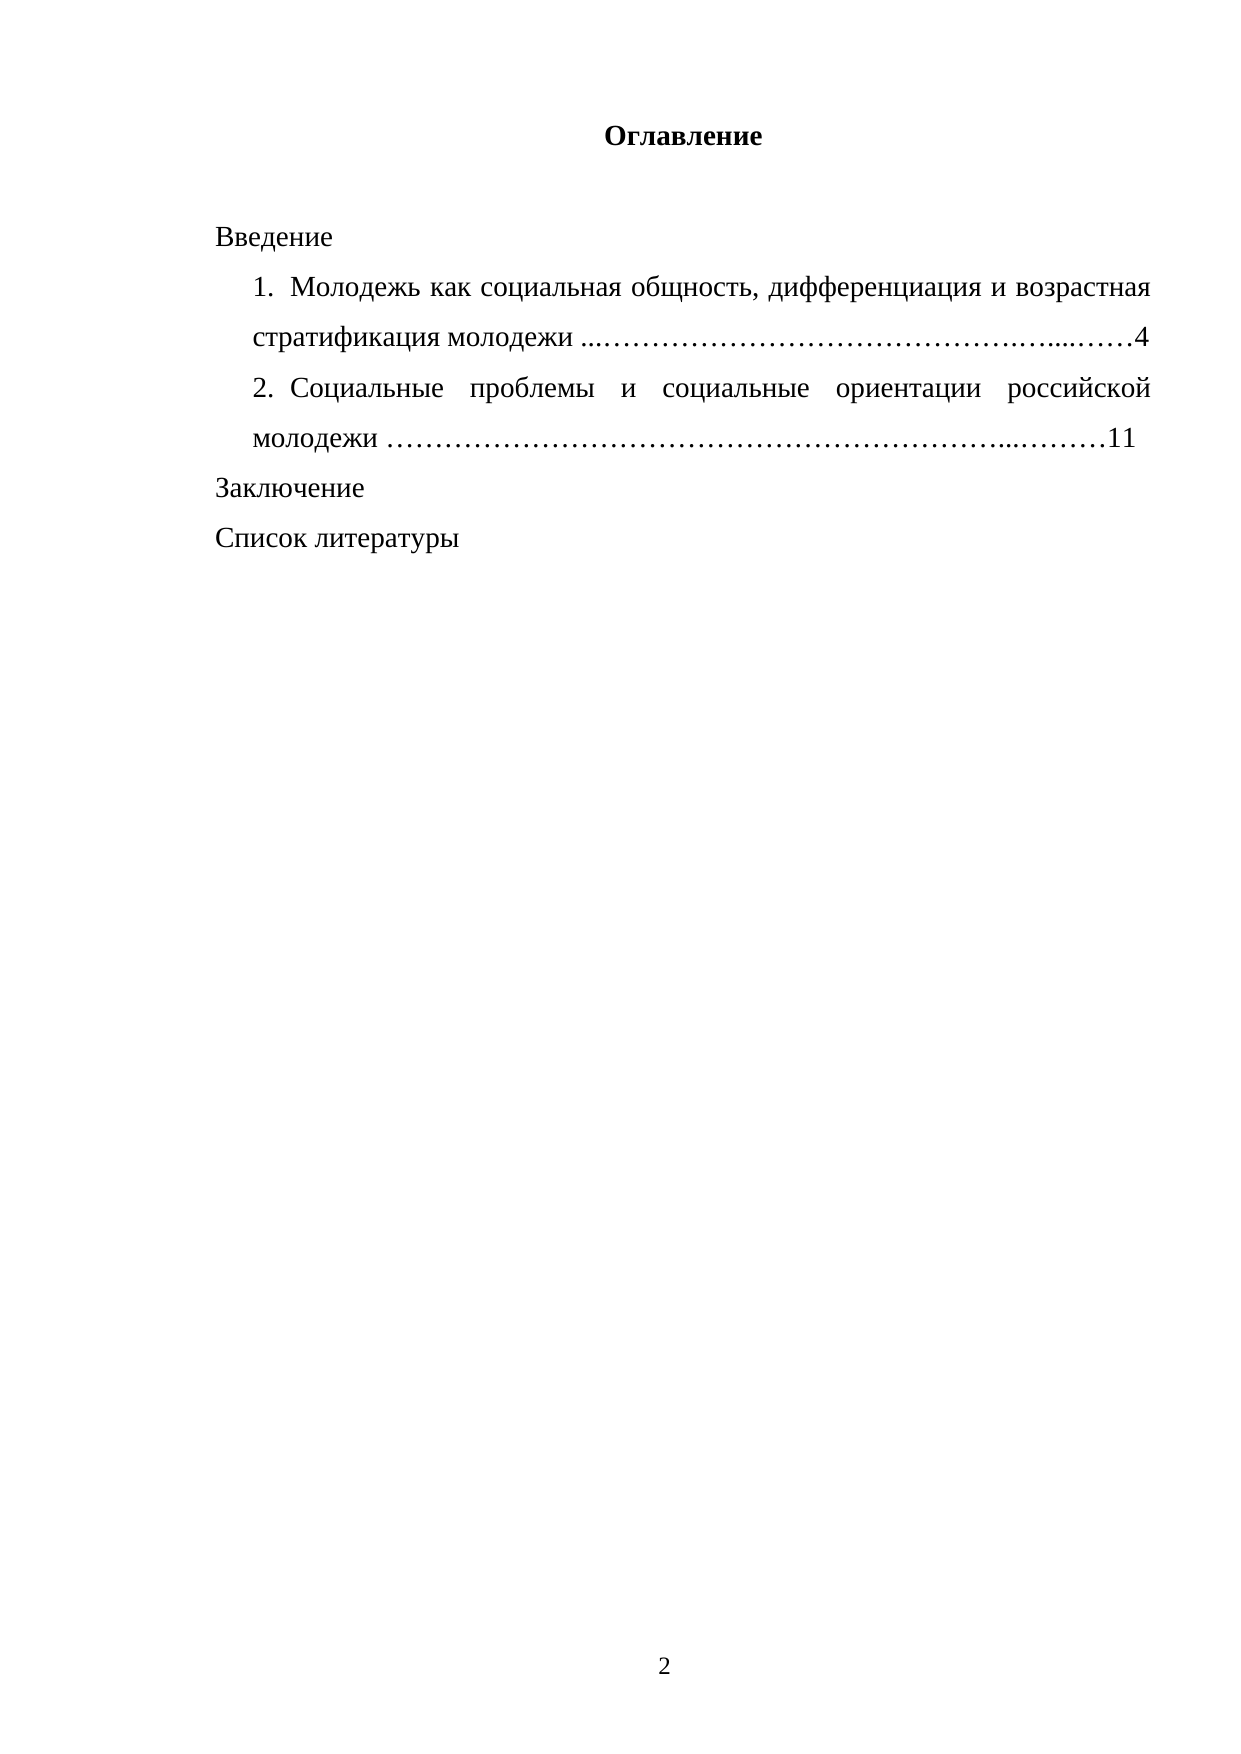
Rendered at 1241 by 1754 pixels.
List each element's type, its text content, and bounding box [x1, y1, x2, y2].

text Оглавление [177, 118, 1152, 152]
list Социальные проблемы и социальные ориентации российской молодежи ………………………………………………………...………11 [252, 370, 1152, 453]
text Введение [177, 219, 1152, 252]
text Список литературы [177, 521, 1152, 554]
text Заключение [177, 470, 1152, 504]
list Молодежь как социальная общность, дифференциация и возрастная стратификация молодежи ...…………………………………….…....……4 [252, 269, 1152, 353]
